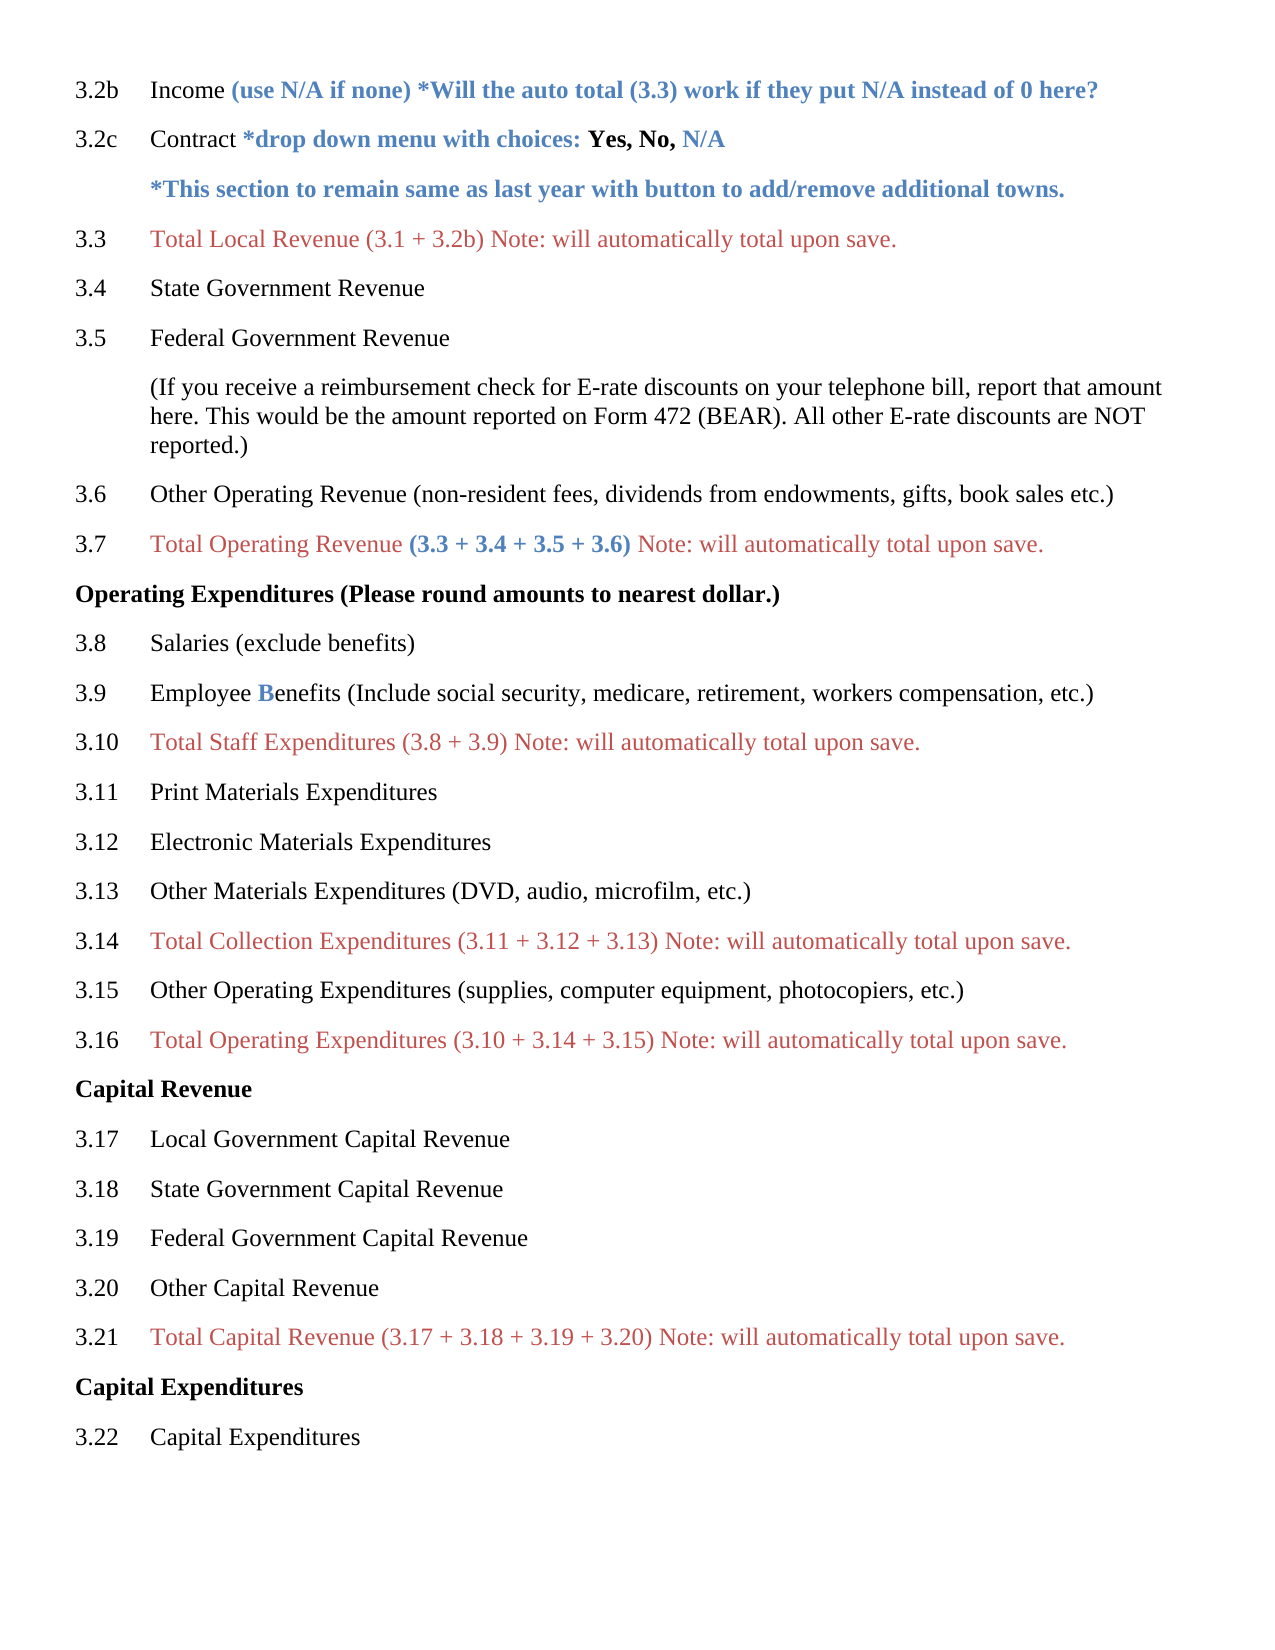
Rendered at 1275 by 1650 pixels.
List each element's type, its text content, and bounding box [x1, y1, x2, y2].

text Capital Revenue [75, 1074, 1200, 1103]
text 3.8 Salaries (exclude benefits) [75, 628, 1200, 657]
text 3.19 Federal Government Capital Revenue [75, 1223, 1200, 1252]
text (If you receive a reimbursement check for E-rate discounts on your telephone bill, report that amount here. This would be the amount reported on Form 472 (BEAR). All other E-rate discounts are NOT reported.) [75, 372, 1200, 459]
text 3.7 Total Operating Revenue (3.3 + 3.4 + 3.5 + 3.6) Note: will automatically total upon save. [75, 529, 1200, 558]
text 3.11 Print Materials Expenditures [75, 777, 1200, 806]
text 3.2c Contract *drop down menu with choices: Yes, No, N/A [75, 124, 1200, 153]
text 3.16 Total Operating Expenditures (3.10 + 3.14 + 3.15) Note: will automatically total upon save. [75, 1025, 1200, 1054]
text *This section to remain same as last year with button to add/remove additional towns. [75, 174, 1200, 203]
text 3.20 Other Capital Revenue [75, 1273, 1200, 1302]
text Capital Expenditures [75, 1372, 1200, 1401]
text 3.2b Income (use N/A if none) *Will the auto total (3.3) work if they put N/A instead of 0 here? [75, 75, 1200, 104]
text 3.22 Capital Expenditures [75, 1422, 1200, 1450]
text 3.12 Electronic Materials Expenditures [75, 827, 1200, 855]
text 3.21 Total Capital Revenue (3.17 + 3.18 + 3.19 + 3.20) Note: will automatically total upon save. [75, 1322, 1200, 1351]
text 3.5 Federal Government Revenue [75, 323, 1200, 352]
text 3.10 Total Staff Expenditures (3.8 + 3.9) Note: will automatically total upon save. [75, 727, 1200, 756]
text 3.13 Other Materials Expenditures (DVD, audio, microfilm, etc.) [75, 876, 1200, 905]
text 3.9 Employee Benefits (Include social security, medicare, retirement, workers compensation, etc.) [75, 678, 1200, 707]
text 3.18 State Government Capital Revenue [75, 1174, 1200, 1202]
text 3.15 Other Operating Expenditures (supplies, computer equipment, photocopiers, etc.) [75, 975, 1200, 1004]
text 3.17 Local Government Capital Revenue [75, 1124, 1200, 1153]
text 3.14 Total Collection Expenditures (3.11 + 3.12 + 3.13) Note: will automatically total upon save. [75, 926, 1200, 954]
text 3.6 Other Operating Revenue (non-resident fees, dividends from endowments, gifts, book sales etc.) [75, 479, 1200, 508]
text 3.4 State Government Revenue [75, 273, 1200, 302]
text Operating Expenditures (Please round amounts to nearest dollar.) [75, 579, 1200, 607]
text 3.3 Total Local Revenue (3.1 + 3.2b) Note: will automatically total upon save. [75, 224, 1200, 252]
